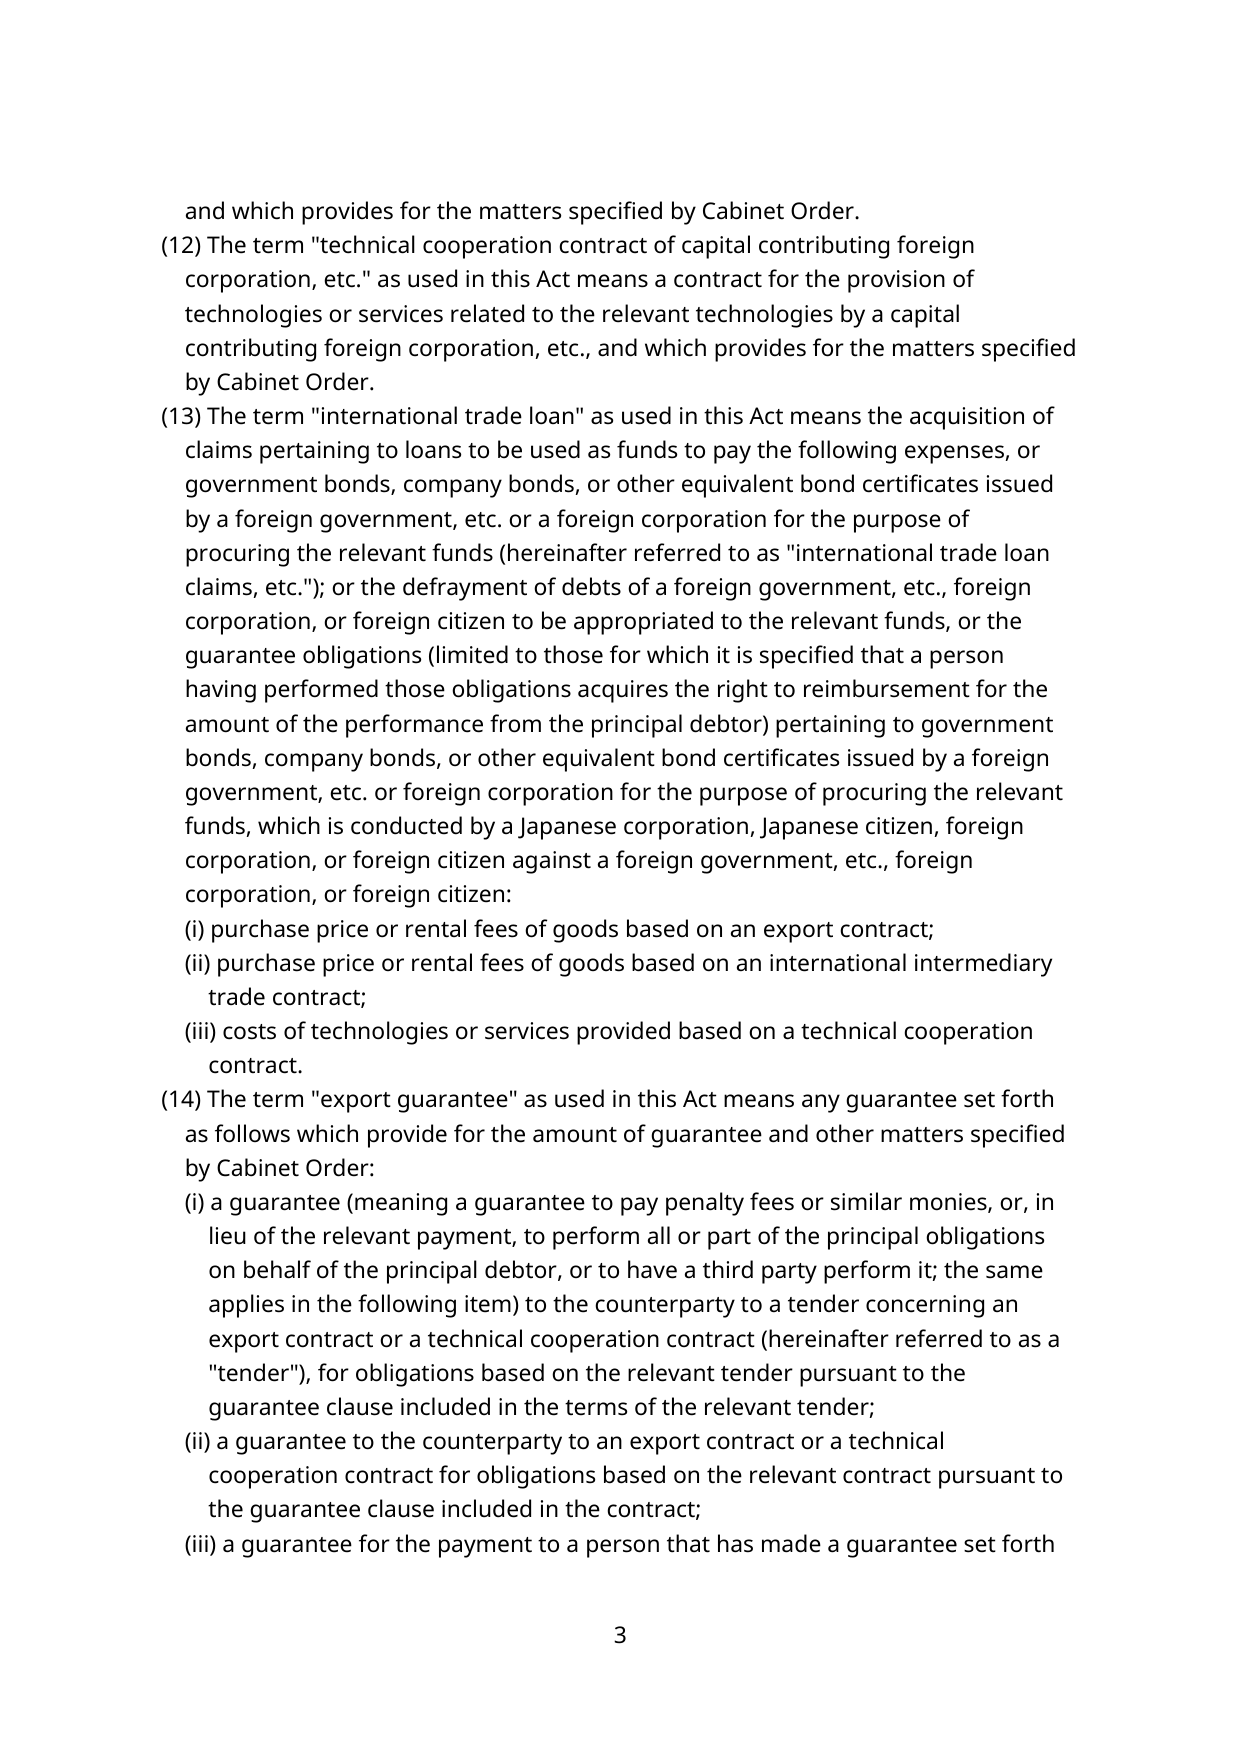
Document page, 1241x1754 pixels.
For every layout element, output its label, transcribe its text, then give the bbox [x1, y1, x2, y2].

text (i) purchase price or rental fees of goods based on an export contract; [184, 911, 1079, 945]
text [184, 1526, 1079, 1560]
text (14) The term "export guarantee" as used in this Act means any guarantee set forth as follows which provide for the amount of guarantee and other matters specified by Cabinet Order: [161, 1082, 1079, 1184]
text (iii) costs of technologies or services provided based on a technical cooperation contract. [184, 1014, 1079, 1082]
text (12) The term "technical cooperation contract of capital contributing foreign corporation, etc." as used in this Act means a contract for the provision of technologies or services related to the relevant technologies by a capital contributing foreign corporation, etc., and which provides for the matters specified by Cabinet Order. [161, 228, 1079, 399]
text (13) The term "international trade loan" as used in this Act means the acquisition of claims pertaining to loans to be used as funds to pay the following expenses, or government bonds, company bonds, or other equivalent bond certificates issued by a foreign government, etc. or a foreign corporation for the purpose of procuring the relevant funds (hereinafter referred to as "international trade loan claims, etc."); or the defrayment of debts of a foreign government, etc., foreign corporation, or foreign citizen to be appropriated to the relevant funds, or the guarantee obligations (limited to those for which it is specified that a person having performed those obligations acquires the right to reimbursement for the amount of the performance from the principal debtor) pertaining to government bonds, company bonds, or other equivalent bond certificates issued by a foreign government, etc. or foreign corporation for the purpose of procuring the relevant funds, which is conducted by a Japanese corporation, Japanese citizen, foreign corporation, or foreign citizen against a foreign government, etc., foreign corporation, or foreign citizen: [161, 399, 1079, 911]
text (i) a guarantee (meaning a guarantee to pay penalty fees or similar monies, or, in lieu of the relevant payment, to perform all or part of the principal obligations on behalf of the principal debtor, or to have a third party perform it; the same applies in the following item) to the counterparty to a tender concerning an export contract or a technical cooperation contract (hereinafter referred to as a "tender"), for obligations based on the relevant tender pursuant to the guarantee clause included in the terms of the relevant tender; [184, 1184, 1079, 1424]
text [161, 194, 1079, 228]
text (ii) purchase price or rental fees of goods based on an international intermediary trade contract; [184, 945, 1079, 1014]
text (ii) a guarantee to the counterparty to an export contract or a technical cooperation contract for obligations based on the relevant contract pursuant to the guarantee clause included in the contract; [184, 1424, 1079, 1526]
